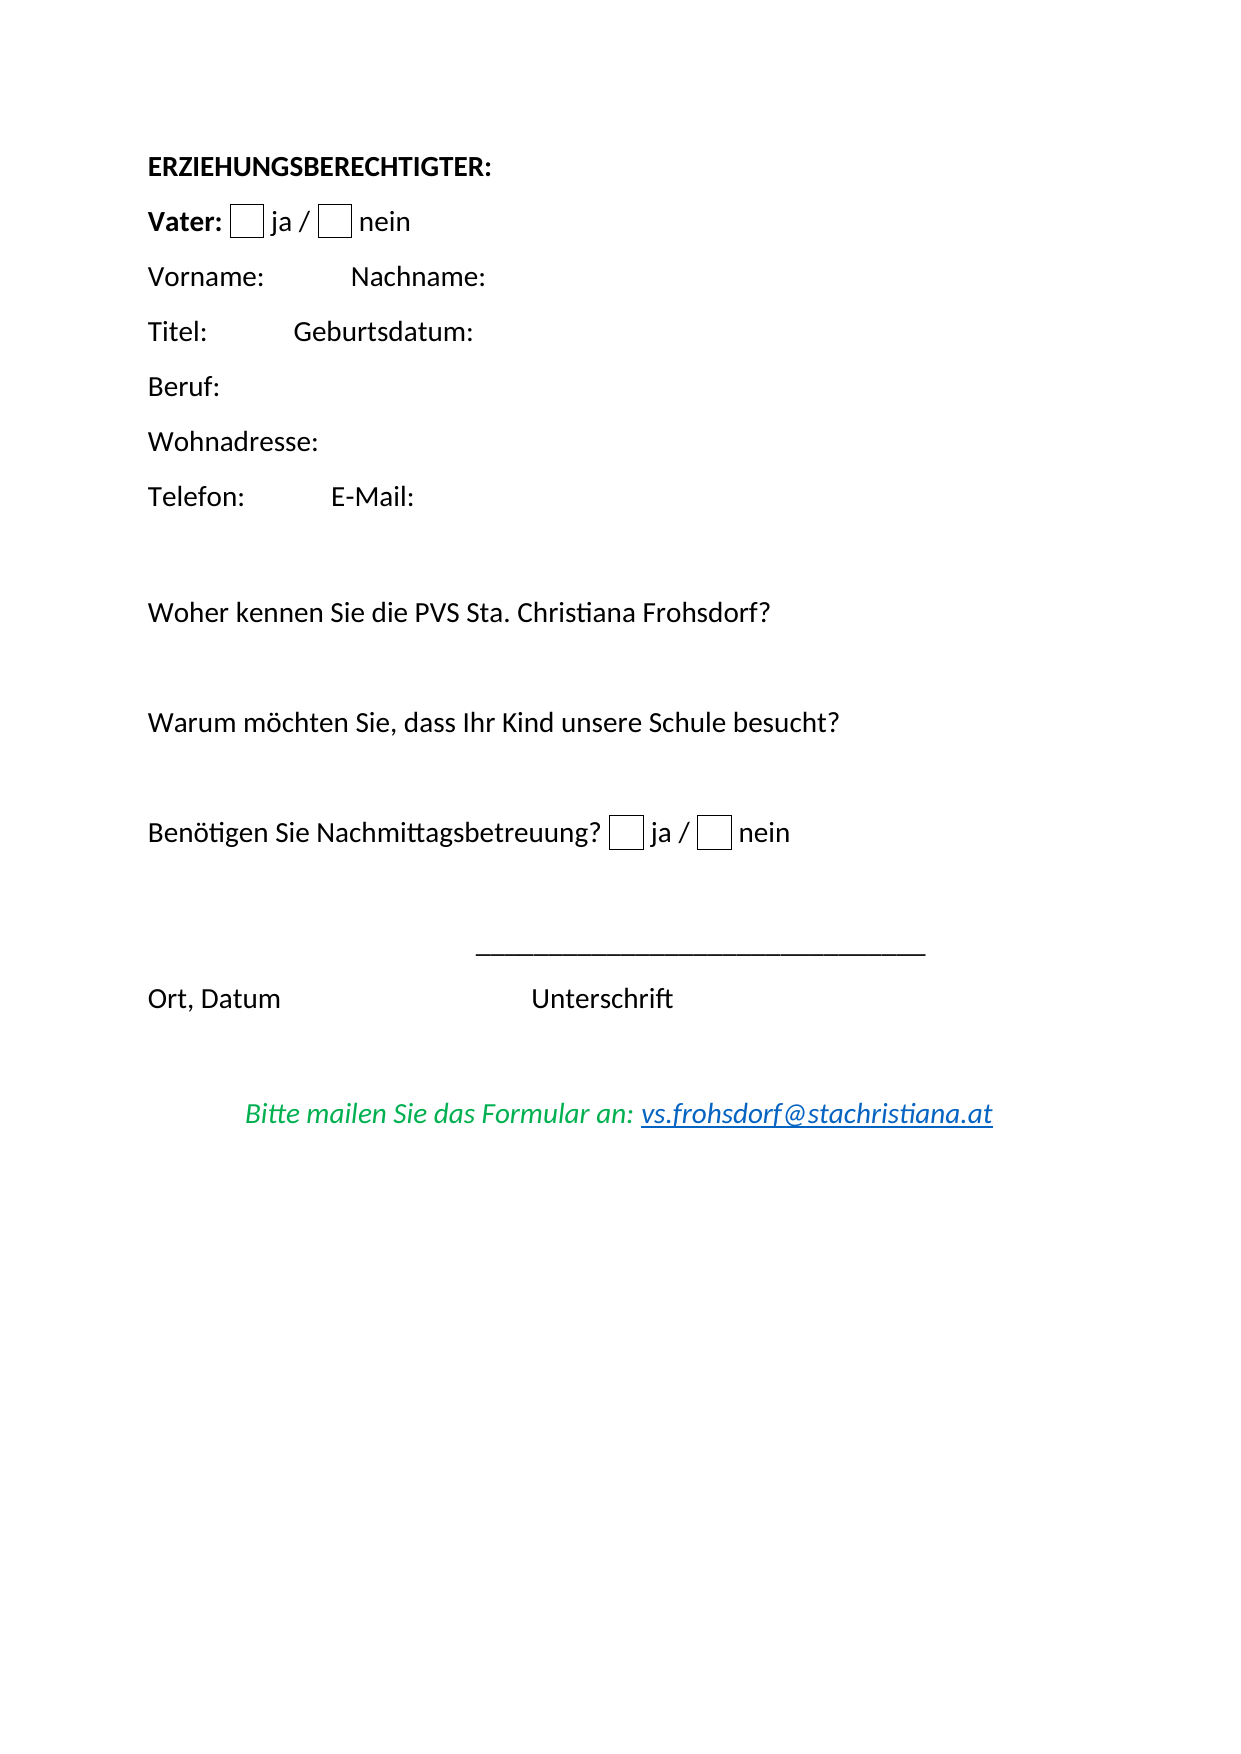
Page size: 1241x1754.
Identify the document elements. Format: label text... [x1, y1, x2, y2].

text Vorname: Nachname: [148, 258, 1093, 293]
text Beruf: [148, 368, 1093, 404]
text ERZIEHUNGSBERECHTIGTER: [148, 148, 1093, 183]
text Vater: ja / nein [148, 203, 1093, 238]
text Telefon: E-Mail: [148, 478, 1093, 514]
text Wohnadresse: [148, 423, 1093, 459]
text Woher kennen Sie die PVS Sta. Christiana Frohsdorf? [148, 594, 1093, 629]
text Bitte mailen Sie das Formular an: vs.frohsdorf@stachristiana.at [148, 1095, 1093, 1131]
text Titel: Geburtsdatum: [148, 313, 1093, 348]
text Warum möchten Sie, dass Ihr Kind unsere Schule besucht? [148, 704, 1093, 740]
text Ort, Datum Unterschrift [148, 980, 1093, 1015]
text _______________________________ [148, 924, 1093, 960]
text Benötigen Sie Nachmittagsbetreuung? ja / nein [148, 814, 1093, 850]
